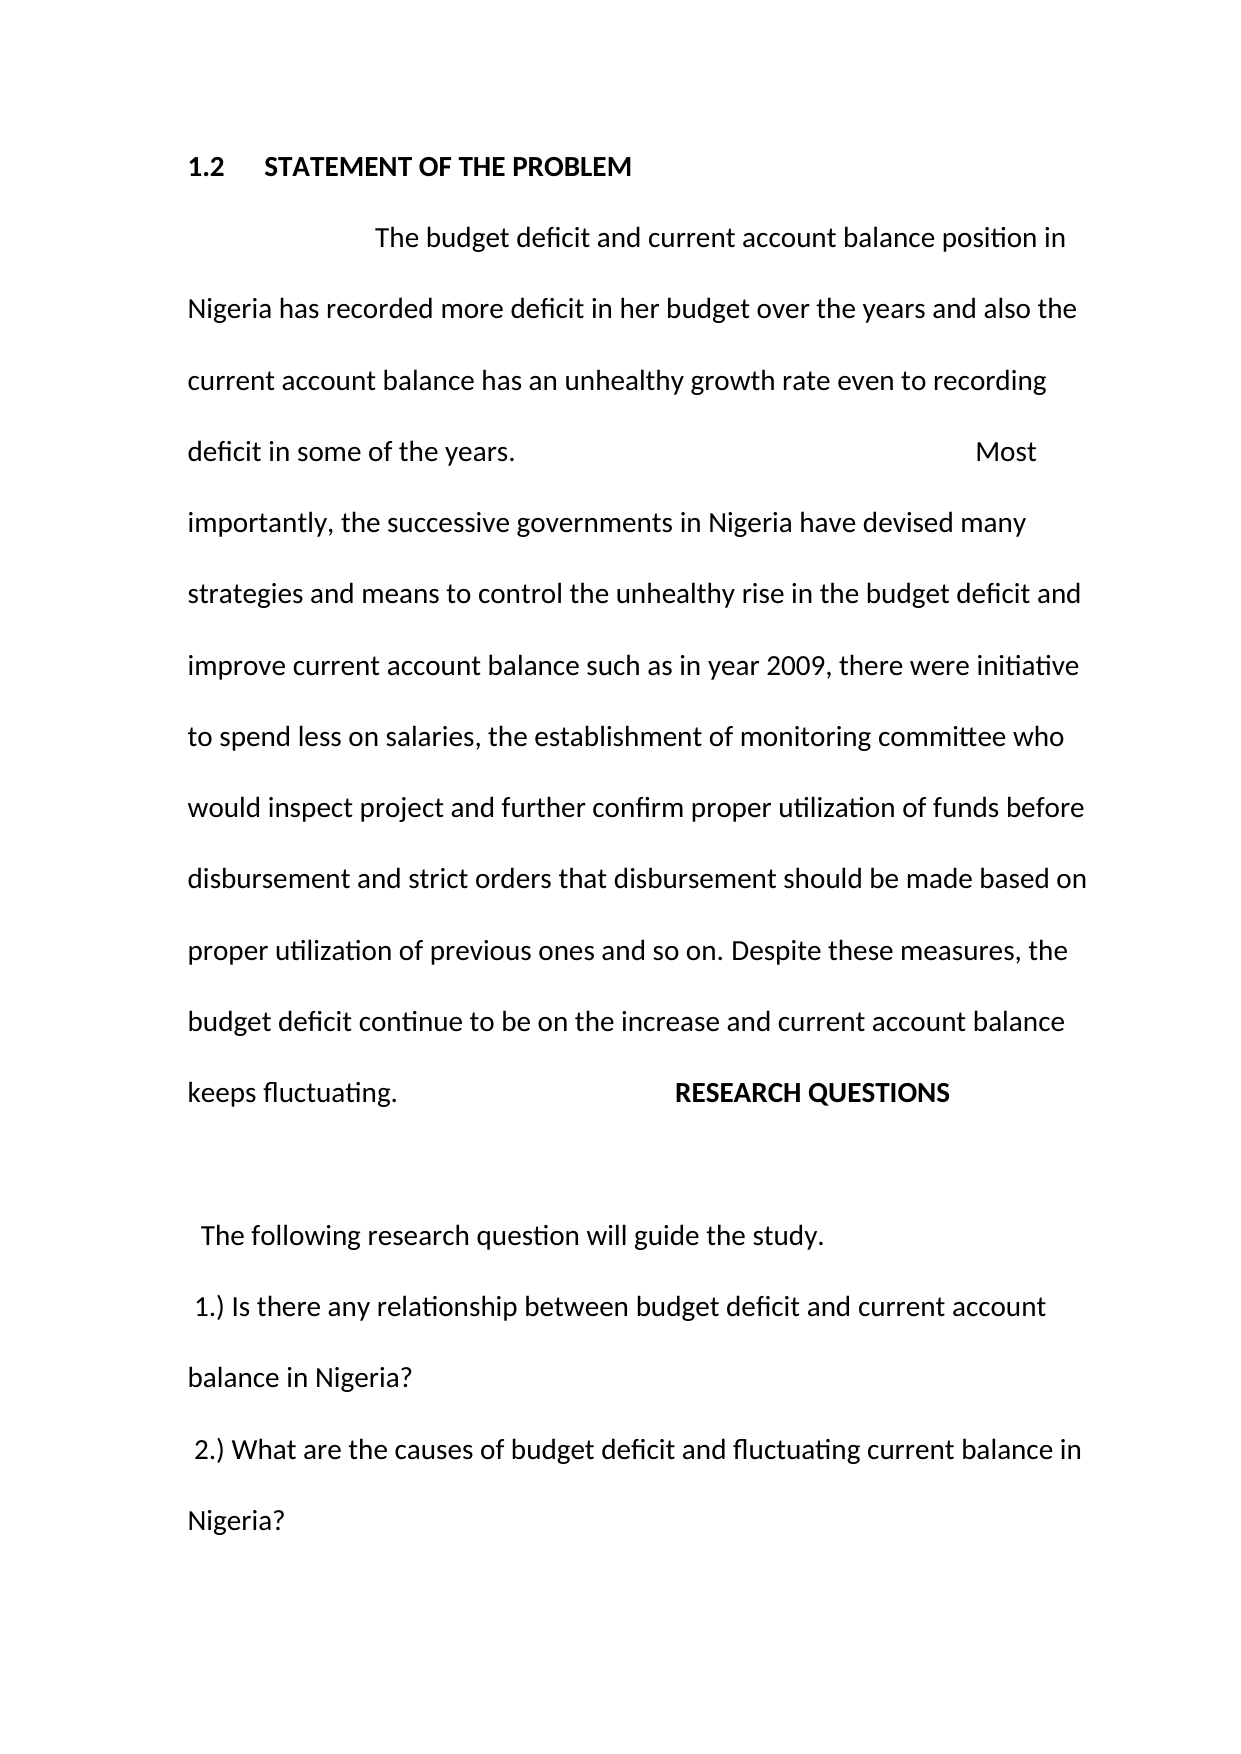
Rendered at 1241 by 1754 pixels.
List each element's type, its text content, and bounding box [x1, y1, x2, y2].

text 1.) Is there any relationship between budget deficit and current account balance in Nigeria? [187, 1288, 1049, 1395]
text 2.) What are the causes of budget deficit and fluctuating current balance in Nigeria? [187, 1431, 1085, 1538]
text The budget deficit and current account balance position in Nigeria has recorded more deficit in her budget over the years and also the current account balance has an unhealthy growth rate even to recording deficit in some of the years. Most [187, 219, 1082, 469]
text The following research question will guide the study. [201, 1217, 1184, 1252]
subtitle STATEMENT OF THE PROBLEM [187, 148, 1184, 184]
text importantly, the successive governments in Nigeria have devised many strategies and means to control the unhealthy rise in the budget deficit and improve current account balance such as in year 2009, there were initiative to spend less on salaries, the establishment of monitoring committee who would inspect project and further confirm proper utilization of funds before disbursement and strict orders that disbursement should be made based on proper utilization of previous ones and so on. Despite these measures, the budget deficit continue to be on the increase and current account balance keeps fluctuating. RESEARCH QUESTIONS [187, 504, 1088, 1110]
